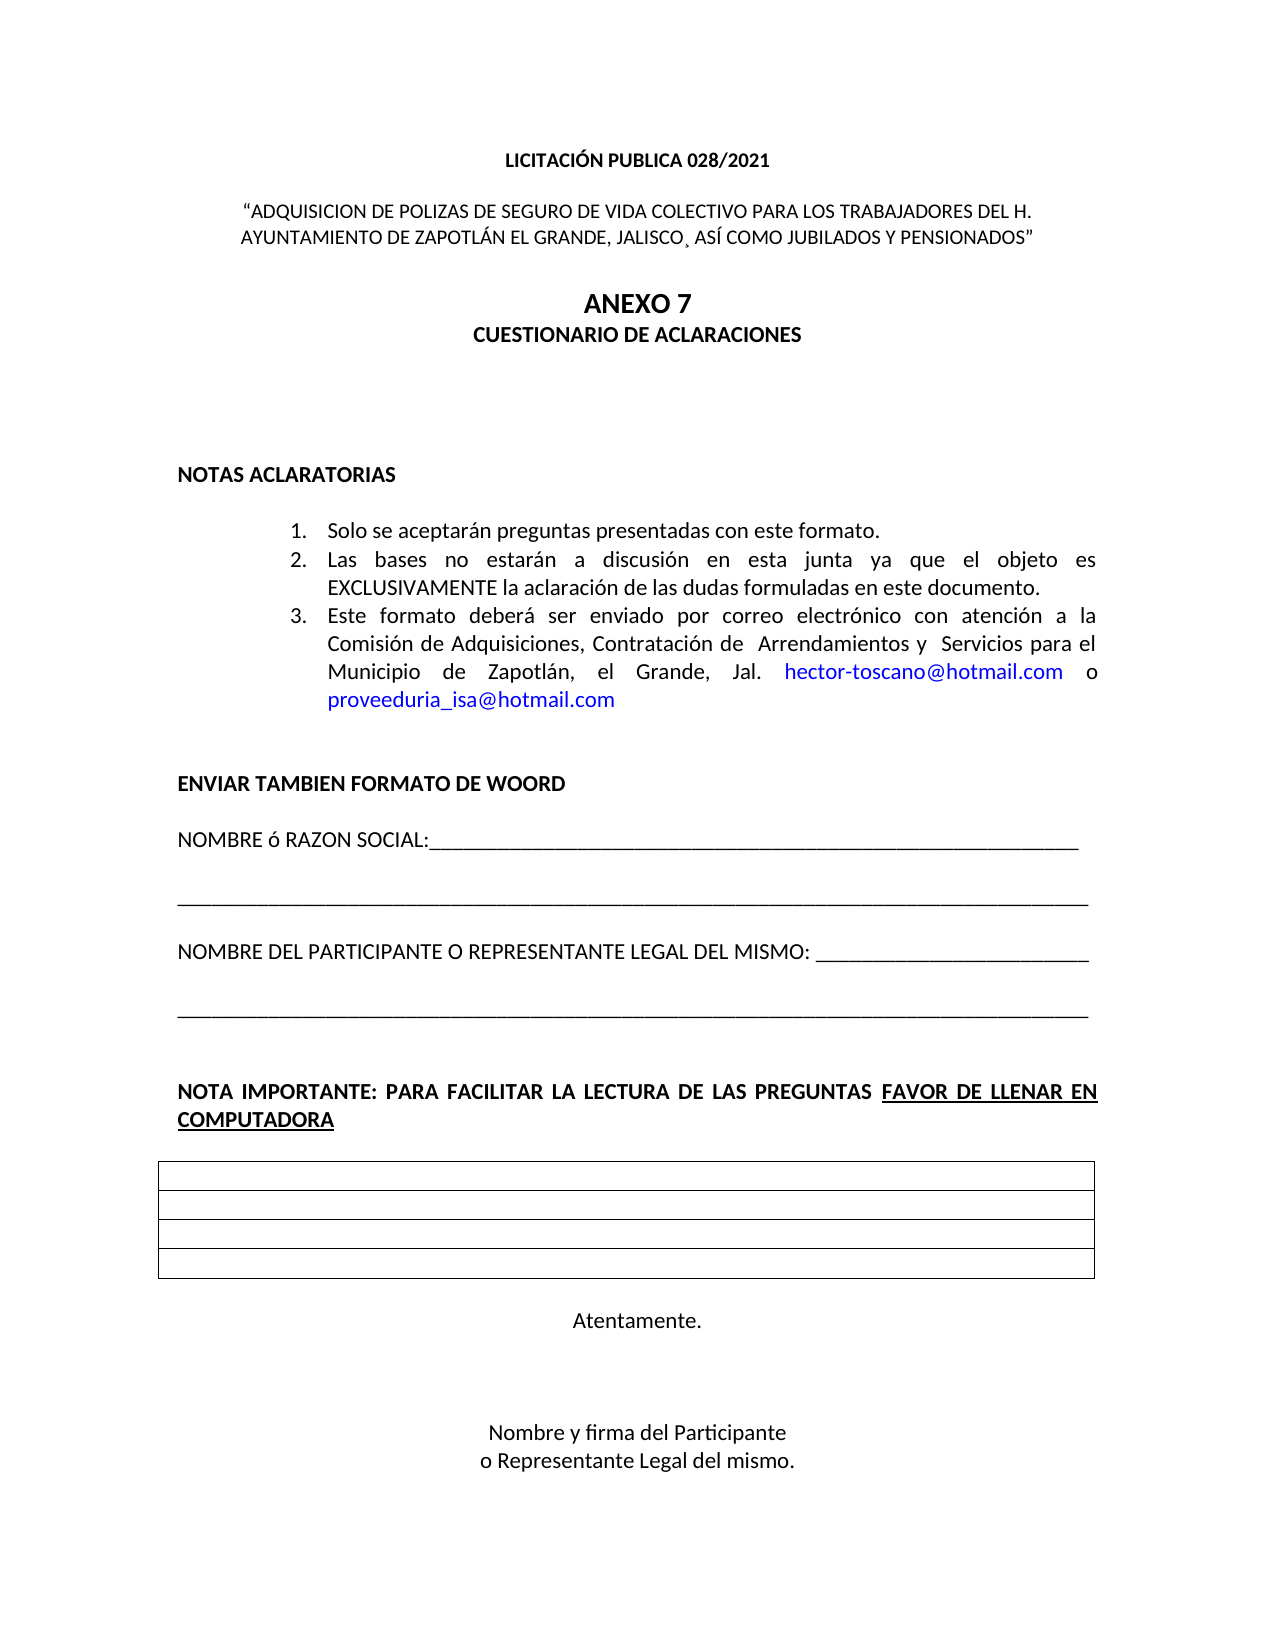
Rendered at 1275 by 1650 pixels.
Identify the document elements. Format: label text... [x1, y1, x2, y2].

text NOMBRE DEL PARTICIPANTE O REPRESENTANTE LEGAL DEL MISMO: ________________________ [177, 937, 1098, 965]
text NOTA IMPORTANTE: PARA FACILITAR LA LECTURA DE LAS PREGUNTAS FAVOR DE LLENAR EN COMPUTADORA [177, 1077, 1098, 1133]
text NOMBRE ó RAZON SOCIAL:_________________________________________________________ [177, 825, 1098, 853]
table_header [159, 1162, 1094, 1190]
text Nombre y firma del Participante [177, 1418, 1098, 1447]
text Atentamente. [177, 1306, 1098, 1334]
text “ADQUISICION DE POLIZAS DE SEGURO DE VIDA COLECTIVO PARA LOS TRABAJADORES DEL H. AYUNTAMIENTO DE ZAPOTLÁN EL GRANDE, JALISCO¸ ASÍ COMO JUBILADOS Y PENSIONADOS” [177, 198, 1098, 249]
text ________________________________________________________________________________ [177, 993, 1098, 1021]
list Este formato deberá ser enviado por correo electrónico con atención a la Comisión de Adquisiciones, Contratación de Arrendamientos y Servicios para el Municipio de Zapotlán, el Grande, Jal. hector-toscano@hotmail.com o proveeduria_isa@hotmail.com [290, 601, 1098, 713]
list Las bases no estarán a discusión en esta junta ya que el objeto es EXCLUSIVAMENTE la aclaración de las dudas formuladas en este documento. [290, 545, 1098, 601]
text ENVIAR TAMBIEN FORMATO DE WOORD [177, 769, 1098, 797]
table_cell [159, 1191, 1094, 1219]
text o Representante Legal del mismo. [177, 1447, 1098, 1474]
table_cell [159, 1249, 1094, 1277]
text CUESTIONARIO DE ACLARACIONES [177, 321, 1098, 348]
text LICITACIÓN PUBLICA 028/2021 [177, 148, 1098, 173]
list Solo se aceptarán preguntas presentadas con este formato. [290, 517, 1098, 545]
text NOTAS ACLARATORIAS [177, 461, 1098, 489]
text ANEXO 7 [177, 285, 1098, 321]
table_cell [159, 1220, 1094, 1248]
text ________________________________________________________________________________ [177, 881, 1098, 909]
